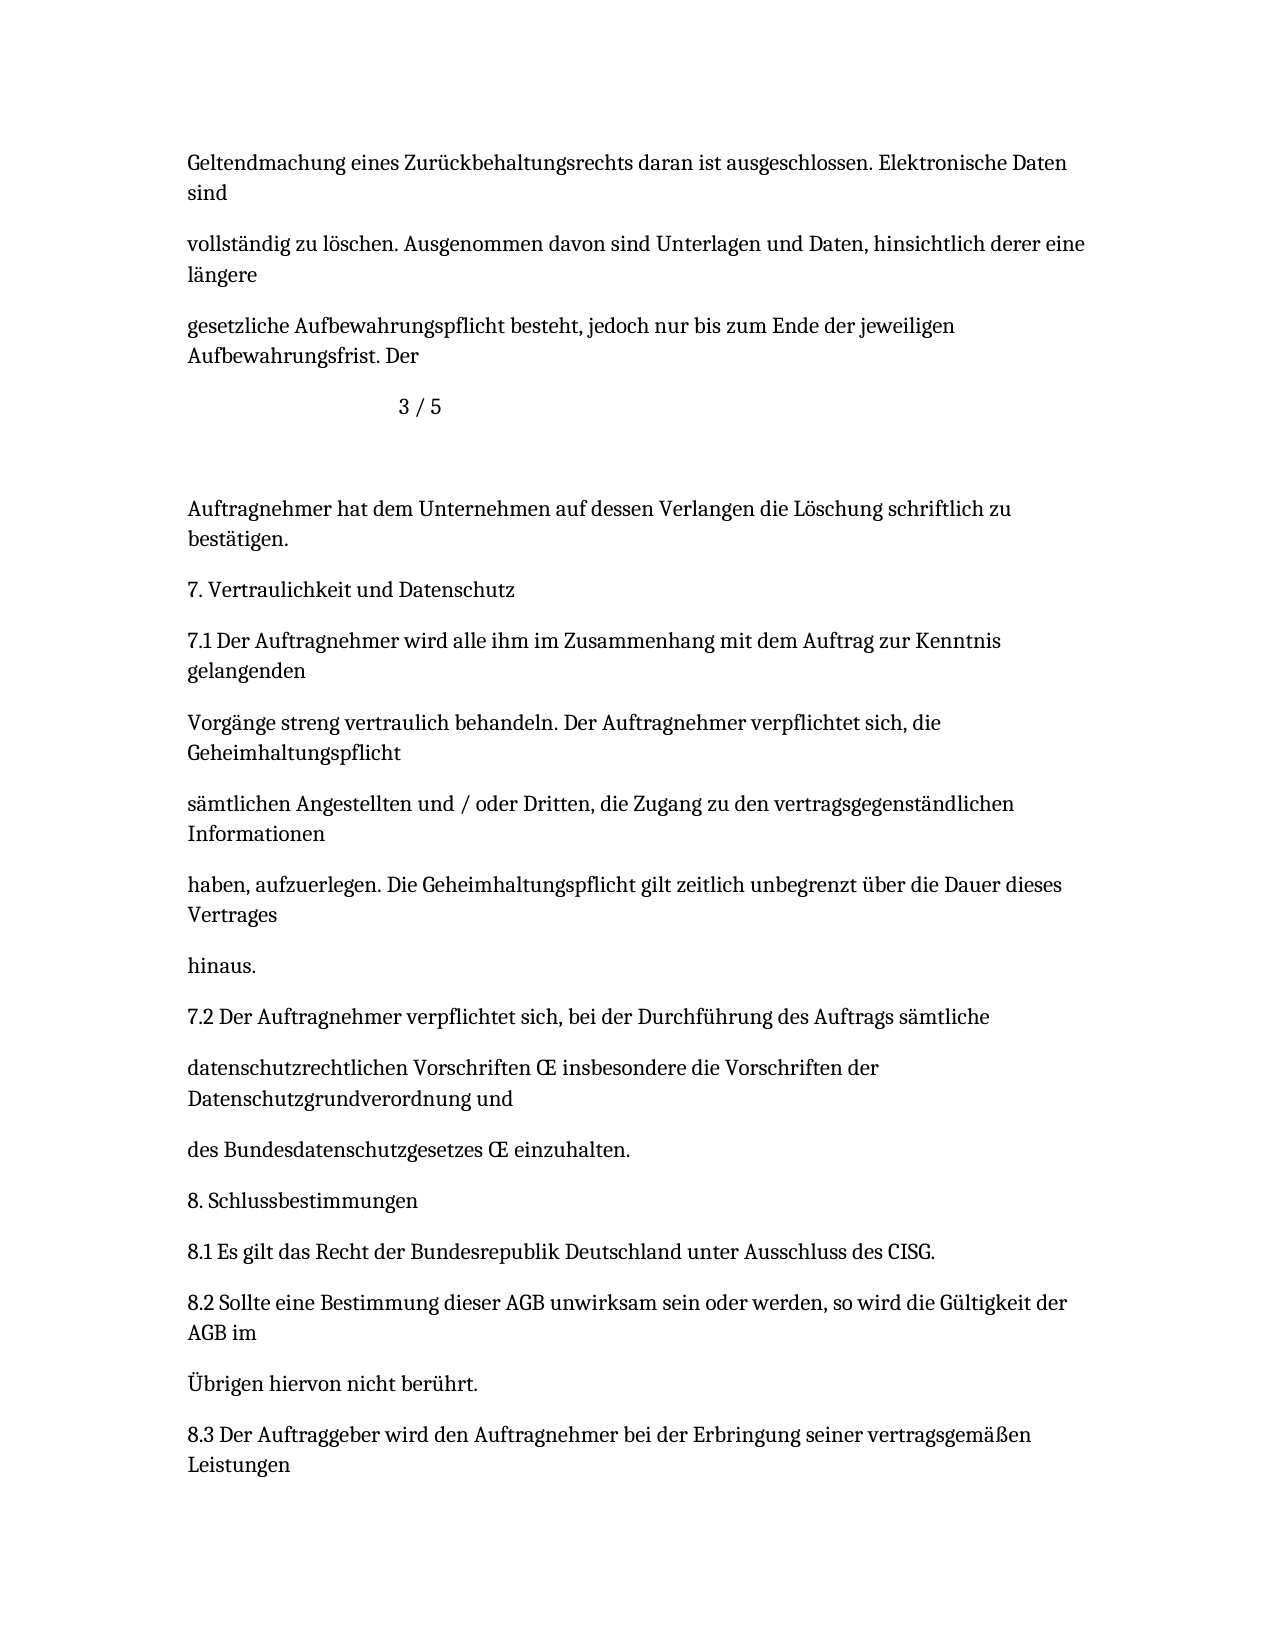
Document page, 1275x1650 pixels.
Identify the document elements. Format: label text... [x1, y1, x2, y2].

text Geltendmachung eines Zurückbehaltungsrechts daran ist ausgeschlossen. Elektronische Daten sind [187, 150, 1087, 207]
text hinaus. [187, 953, 1087, 979]
text 7.2 Der Auftragnehmer verpflichtet sich, bei der Durchführung des Auftrags sämtliche [187, 1004, 1087, 1031]
text 3 / 5 [187, 394, 1087, 420]
text 8. Schlussbestimmungen [187, 1187, 1087, 1214]
text 8.3 Der Auftraggeber wird den Auftragnehmer bei der Erbringung seiner vertragsgemäßen Leistungen [187, 1422, 1087, 1478]
text Vorgänge streng vertraulich behandeln. Der Auftragnehmer verpflichtet sich, die Geheimhaltungspflicht [187, 709, 1087, 766]
text sämtlichen Angestellten und / oder Dritten, die Zugang zu den vertragsgegenständlichen Informationen [187, 791, 1087, 847]
text gesetzliche Aufbewahrungspflicht besteht, jedoch nur bis zum Ende der jeweiligen Aufbewahrungsfrist. Der [187, 312, 1087, 369]
text des Bundesdatenschutzgesetzes Œ einzuhalten. [187, 1136, 1087, 1163]
text 8.1 Es gilt das Recht der Bundesrepublik Deutschland unter Ausschluss des CISG. [187, 1238, 1087, 1265]
text 7. Vertraulichkeit und Datenschutz [187, 577, 1087, 603]
text haben, aufzuerlegen. Die Geheimhaltungspflicht gilt zeitlich unbegrenzt über die Dauer dieses Vertrages [187, 872, 1087, 928]
text Auftragnehmer hat dem Unternehmen auf dessen Verlangen die Löschung schriftlich zu bestätigen. [187, 496, 1087, 552]
text vollständig zu löschen. Ausgenommen davon sind Unterlagen und Daten, hinsichtlich derer eine längere [187, 231, 1087, 288]
text Übrigen hiervon nicht berührt. [187, 1371, 1087, 1397]
text 7.1 Der Auftragnehmer wird alle ihm im Zusammenhang mit dem Auftrag zur Kenntnis gelangenden [187, 628, 1087, 685]
text 8.2 Sollte eine Bestimmung dieser AGB unwirksam sein oder werden, so wird die Gültigkeit der AGB im [187, 1289, 1087, 1346]
text datenschutzrechtlichen Vorschriften Œ insbesondere die Vorschriften der Datenschutzgrundverordnung und [187, 1055, 1087, 1112]
